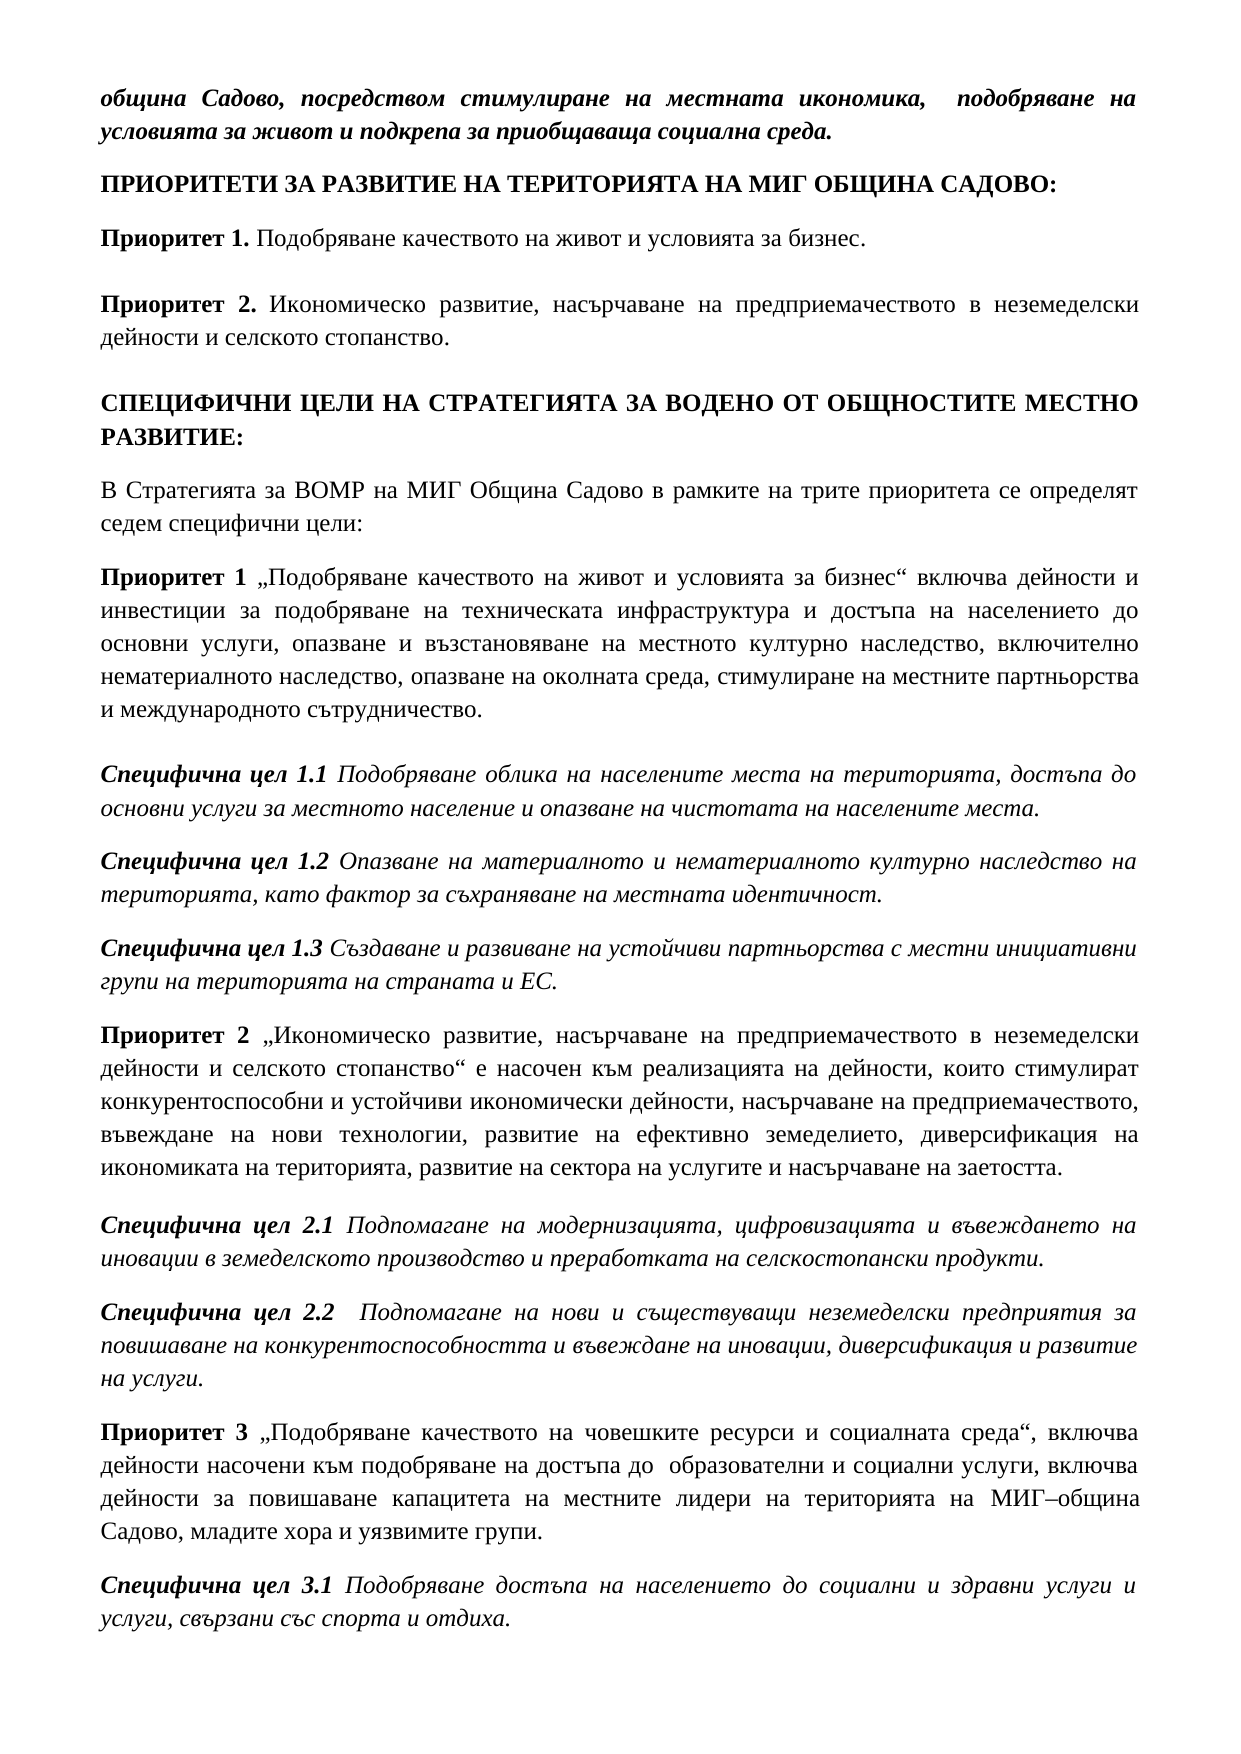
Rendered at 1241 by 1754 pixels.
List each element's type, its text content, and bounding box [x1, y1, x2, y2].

text Приоритет 2 „Икономическо развитие, насърчаване на предприемачеството в неземеделски дейности и селското стопанство“ е насочен към реализацията на дейности, които стимулират конкурентоспособни и устойчиви икономически дейности, насърчаване на предприемачеството, въвеждане на нови технологии, развитие на ефективно земеделието, диверсификация на икономиката на територията, развитие на сектора на услугите и насърчаване на заетостта. [100, 1020, 1140, 1181]
text В Стратегията за ВОМР на МИГ Община Садово в рамките на трите приоритета се определят седем специфични цели: [100, 475, 1140, 537]
text Специфична цел 1.3 Създаване и развиване на устойчиви партньорства с местни инициативни групи на територията на страната и ЕС. [100, 933, 1140, 995]
text Специфична цел 2.2 Подпомагане на нови и съществуващи неземеделски предприятия за повишаване на конкурентоспособността и въвеждане на иновации, диверсификация и развитие на услуги. [100, 1297, 1140, 1392]
text Приоритет 1 „Подобряване качеството на живот и условията за бизнес“ включва дейности и инвестиции за подобряване на техническата инфраструктура и достъпа на населението до основни услуги, опазване и възстановяване на местното културно наследство, включително нематериалното наследство, опазване на околната среда, стимулиране на местните партньорства и международното сътрудничество. [100, 562, 1140, 723]
text СПЕЦИФИЧНИ ЦЕЛИ НА СТРАТЕГИЯТА ЗА ВОДЕНО ОТ ОБЩНОСТИТЕ МЕСТНО РАЗВИТИЕ: [100, 388, 1140, 450]
text Специфична цел 2.1 Подпомагане на модернизацията, цифровизацията и въвеждането на иновации в земеделското производство и преработката на селскостопански продукти. [100, 1210, 1140, 1272]
text Приоритет 3 „Подобряване качеството на човешките ресурси и социалната среда“, включва дейности насочени към подобряване на достъпа до образователни и социални услуги, включва дейности за повишаване капацитета на местните лидери на територията на МИГ–община Садово, младите хора и уязвимите групи. [100, 1417, 1140, 1545]
text Приоритет 2. Икономическо развитие, насърчаване на предприемачеството в неземеделски дейности и селското стопанство. [100, 289, 1140, 351]
text Специфична цел 3.1 Подобряване достъпа на населението до социални и здравни услуги и услуги, свързани със спорта и отдиха. [100, 1570, 1140, 1632]
text Приоритет 1. Подобряване качеството на живот и условията за бизнес. [100, 223, 1140, 252]
text Специфична цел 1.1 Подобряване облика на населените места на територията, достъпа до основни услуги за местното население и опазване на чистотата на населените места. [100, 759, 1140, 821]
text ПРИОРИТЕТИ ЗА РАЗВИТИЕ НА ТЕРИТОРИЯТА НА МИГ ОБЩИНА САДОВО: [100, 169, 1140, 198]
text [100, 83, 1140, 144]
text Специфична цел 1.2 Опазване на материалното и нематериалното културно наследство на територията, като фактор за съхраняване на местната идентичност. [100, 846, 1140, 908]
